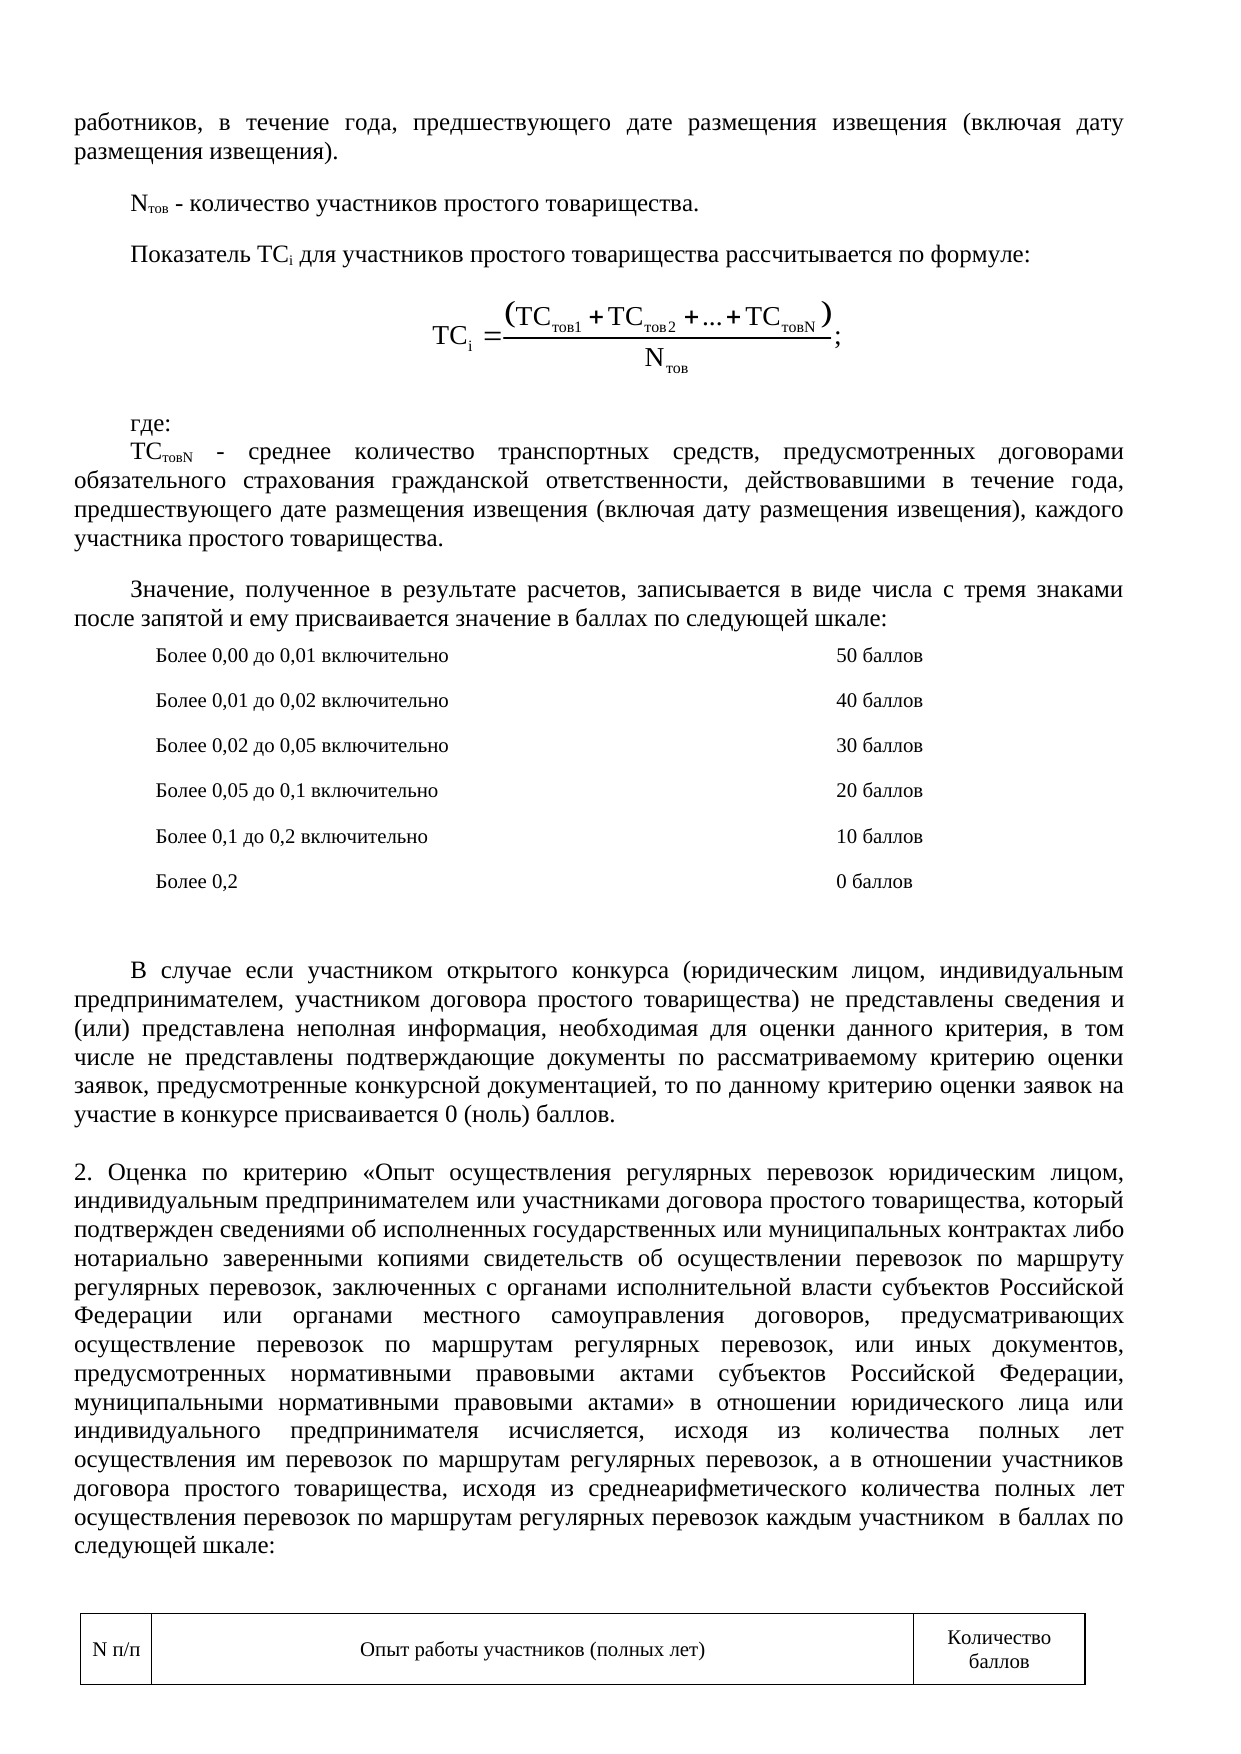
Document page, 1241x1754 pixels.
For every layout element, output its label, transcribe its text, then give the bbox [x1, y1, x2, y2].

text Показатель ТСi для участников простого товарищества рассчитывается по формуле: [74, 239, 1125, 268]
text Значение, полученное в результате расчетов, записывается в виде числа с тремя знаками после запятой и ему присваивается значение в баллах по следующей шкале: [74, 574, 1125, 632]
table_cell Более 0,2 [74, 859, 830, 904]
table_cell Более 0,1 до 0,2 включительно [74, 813, 830, 858]
table_header N п/п [81, 1614, 151, 1683]
table_cell 30 баллов [830, 723, 1019, 768]
table_cell Более 0,02 до 0,05 включительно [74, 723, 830, 768]
table_cell 40 баллов [830, 677, 1019, 722]
text Nтов - количество участников простого товарищества. [74, 188, 1125, 217]
table_cell 0 баллов [830, 859, 1019, 904]
table_header Количество баллов [914, 1614, 1084, 1683]
table_cell 20 баллов [830, 768, 1019, 813]
text ТСтовN - среднее количество транспортных средств, предусмотренных договорами обязательного страхования гражданской ответственности, действовавшими в течение года, предшествующего дате размещения извещения (включая дату размещения извещения), каждого участника простого товарищества. [74, 436, 1125, 551]
text где: [74, 408, 1125, 436]
table_header Более 0,00 до 0,01 включительно [74, 632, 830, 677]
table_cell Более 0,05 до 0,1 включительно [74, 768, 830, 813]
table_header 50 баллов [830, 632, 1019, 677]
table_header Опыт работы участников (полных лет) [152, 1614, 913, 1683]
text В случае если участником открытого конкурса (юридическим лицом, индивидуальным предпринимателем, участником договора простого товарищества) не представлены сведения и (или) представлена неполная информация, необходимая для оценки данного критерия, в том числе не представлены подтверждающие документы по рассматриваемому критерию оценки заявок, предусмотренные конкурсной документацией, то по данному критерию оценки заявок на участие в конкурсе присваивается 0 (ноль) баллов. [74, 955, 1125, 1128]
table_cell Более 0,01 до 0,02 включительно [74, 677, 830, 722]
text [74, 107, 1125, 165]
table_cell 10 баллов [830, 813, 1019, 858]
text 2. Оценка по критерию «Опыт осуществления регулярных перевозок юридическим лицом, индивидуальным предпринимателем или участниками договора простого товарищества, который подтвержден сведениями об исполненных государственных или муниципальных контрактах либо нотариально заверенными копиями свидетельств об осуществлении перевозок по маршруту регулярных перевозок, заключенных с органами исполнительной власти субъектов Российской Федерации или органами местного самоуправления договоров, предусматривающих осуществление перевозок по маршрутам регулярных перевозок, или иных документов, предусмотренных нормативными правовыми актами субъектов Российской Федерации, муниципальными нормативными правовыми актами» в отношении юридического лица или индивидуального предпринимателя исчисляется, исходя из количества полных лет осуществления им перевозок по маршрутам регулярных перевозок, а в отношении участников договора простого товарищества, исходя из среднеарифметического количества полных лет осуществления перевозок по маршрутам регулярных перевозок каждым участником в баллах по следующей шкале: [74, 1157, 1125, 1559]
